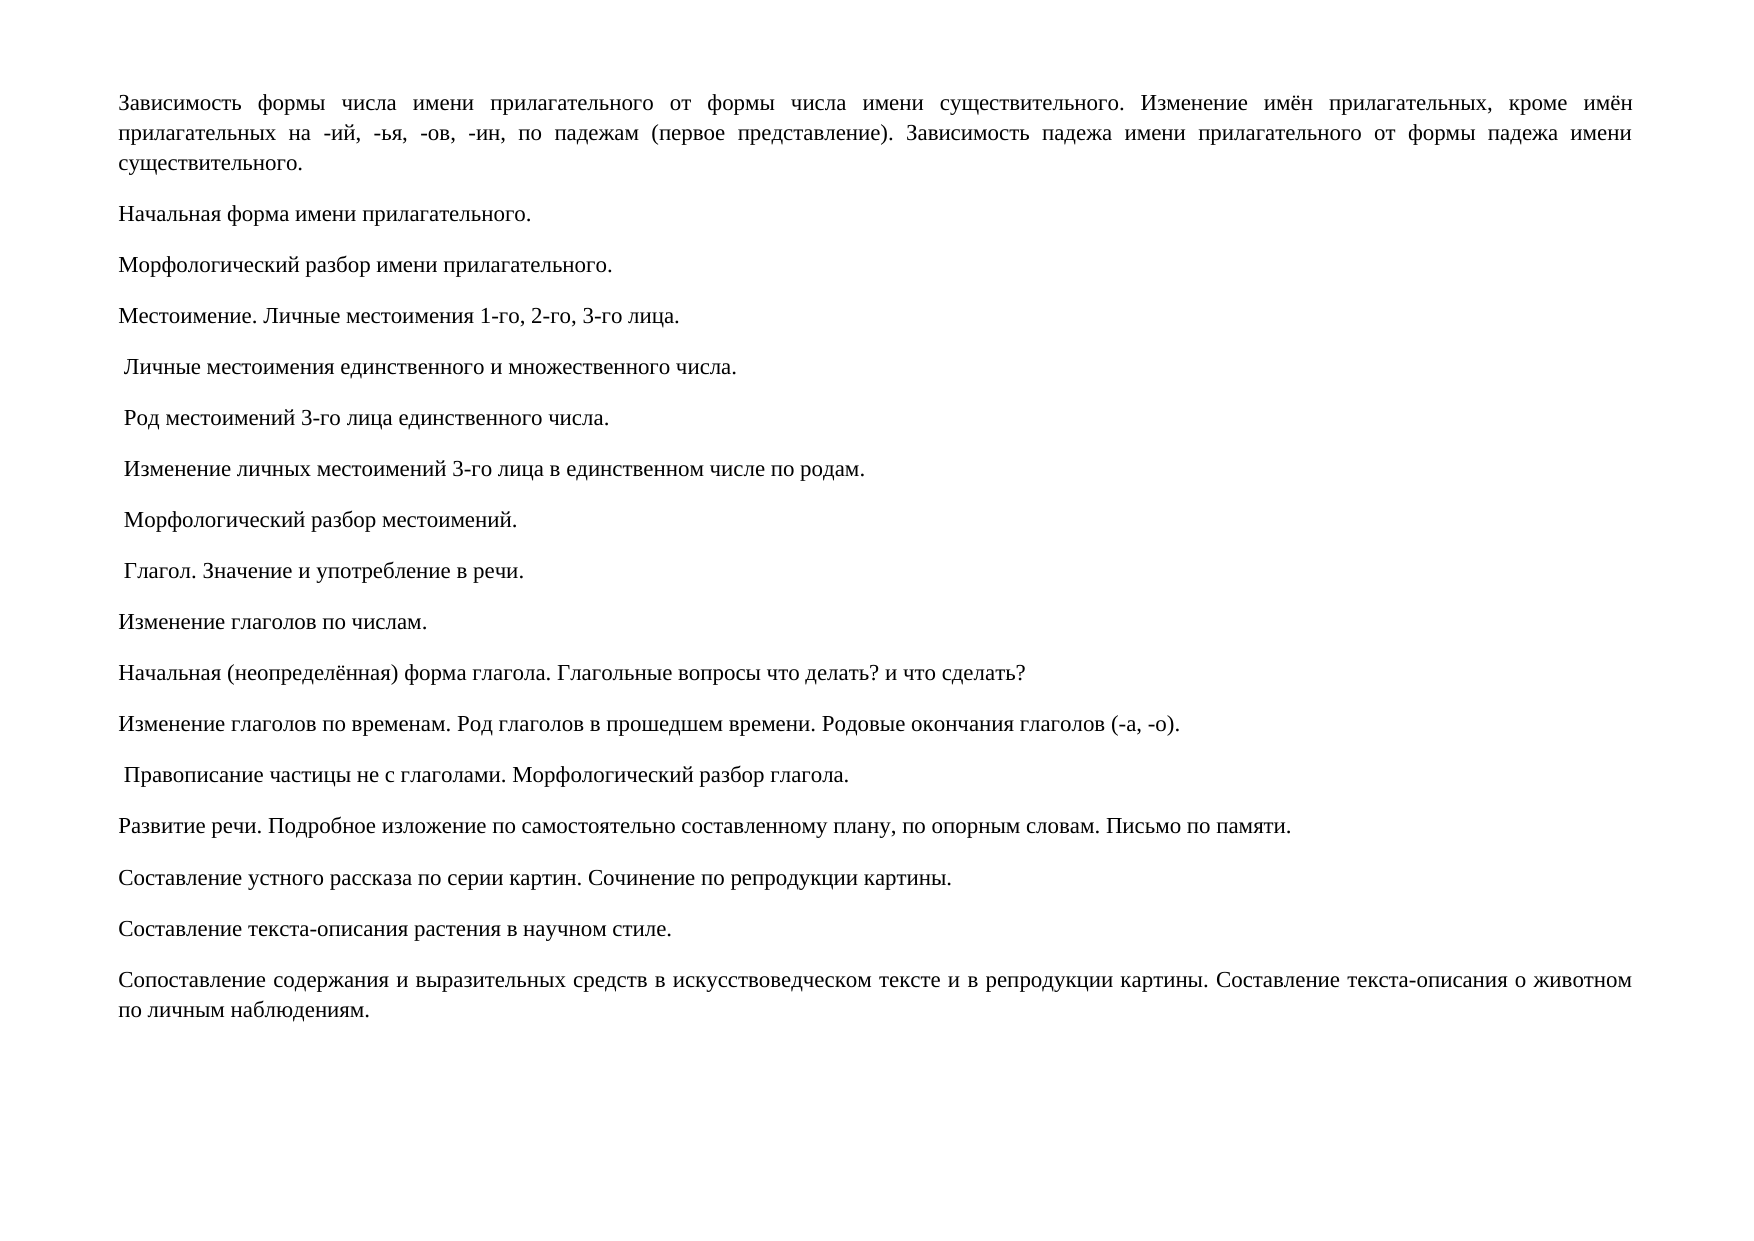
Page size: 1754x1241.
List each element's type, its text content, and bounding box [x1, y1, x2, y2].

text Сопоставление содержания и выразительных средств в искусствоведческом тексте и в репродукции картины. Составление текста-описания o животном по личным наблюдениям. [118, 966, 1636, 1022]
text Составление устного рассказа по серии картин. Сочинение по репродукции картины. [118, 863, 1636, 890]
text Изменение глаголов по временам. Род глаголов в прошедшем времени. Родовые окончания глаголов (-a, -o). [118, 710, 1636, 737]
text Местоимение. Личные местоимения 1-го, 2-го, 3-го лица. [118, 302, 1636, 328]
text Глагол. Значение и употребление в речи. [118, 557, 1636, 584]
text Развитие речи. Подробное изложение по самостоятельно составленному плану, по опорным словам. Письмо по памяти. [118, 812, 1636, 839]
text Личные местоимения единственного и множественного числа. [118, 353, 1636, 379]
text Морфологический разбор имени прилагательного. [118, 251, 1636, 277]
text Морфологический разбор местоимений. [118, 506, 1636, 533]
text Зависимость формы числа имени прилагательного от формы числа имени существительного. Изменение имён прилагательных, кроме имён прилагательных на -ий, -ья, -ов, -ин, по падежам (первое представление). Зависимость падежа имени прилагательного от формы падежа имени существительного. [118, 88, 1636, 175]
text Начальная (неопределённая) форма глагола. Глагольные вопросы что делать? и что сделать? [118, 659, 1636, 686]
text Изменение глаголов по числам. [118, 608, 1636, 635]
text Начальная форма имени прилагательного. [118, 200, 1636, 226]
text Изменение личных местоимений 3-го лица в единственном числе по родам. [118, 455, 1636, 482]
text Правописание частицы не c глаголами. Морфологический разбор глагола. [118, 761, 1636, 788]
text Род местоимений 3-го лица единственного числа. [118, 404, 1636, 431]
text Составление текста-описания растения в научном стиле. [118, 914, 1636, 941]
